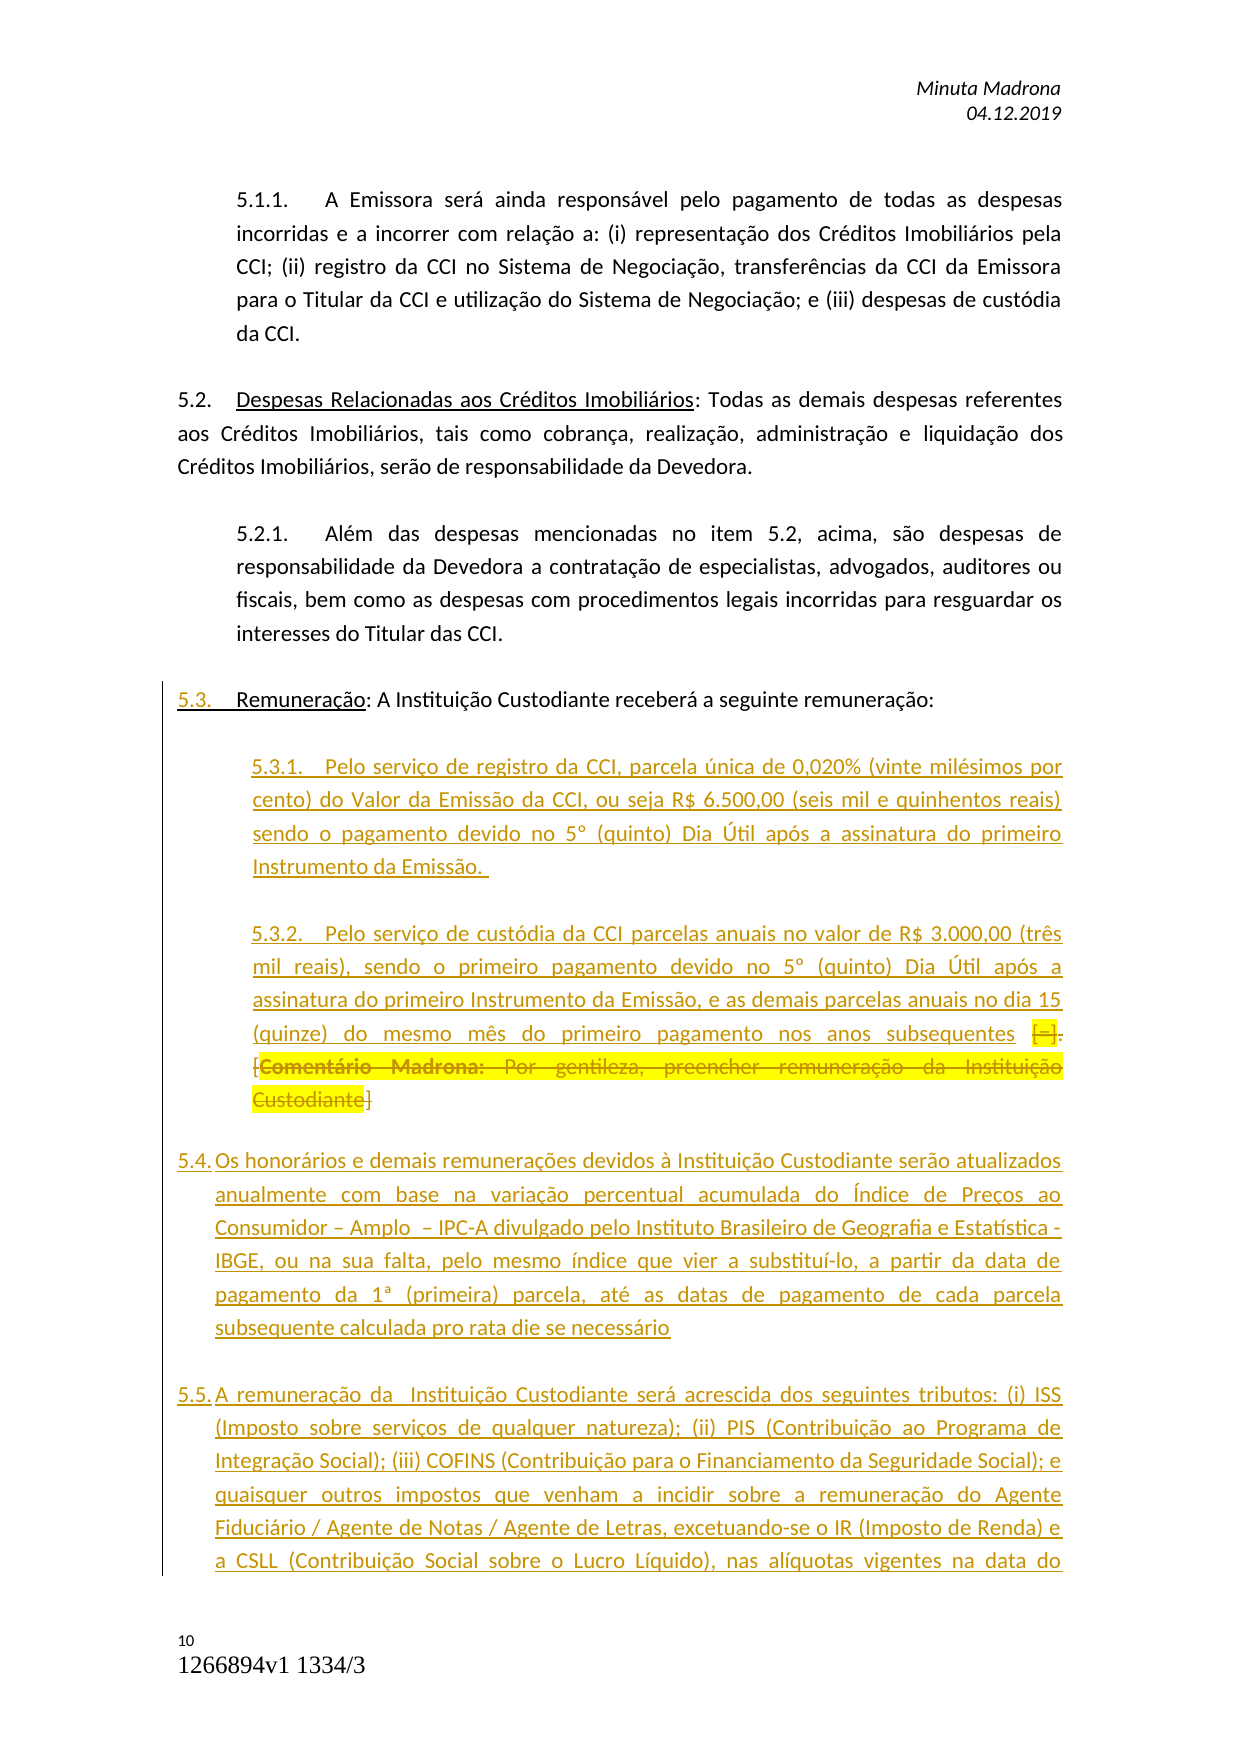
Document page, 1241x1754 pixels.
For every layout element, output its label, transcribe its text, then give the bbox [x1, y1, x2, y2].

list Despesas Relacionadas aos Créditos Imobiliários: Todas as demais despesas referentes aos Créditos Imobiliários, tais como cobrança, realização, administração e liquidação dos Créditos Imobiliários, serão de responsabilidade da Devedora. [177, 381, 1063, 481]
list Além das despesas mencionadas no item 5.2, acima, são despesas de responsabilidade da Devedora a contratação de especialistas, advogados, auditores ou fiscais, bem como as despesas com procedimentos legais incorridas para resguardar os interesses do Titular das CCI. [236, 514, 1063, 648]
list A Emissora será ainda responsável pelo pagamento de todas as despesas incorridas e a incorrer com relação a: (i) representação dos Créditos Imobiliários pela CCI; (ii) registro da CCI no Sistema de Negociação, transferências da CCI da Emissora para o Titular da CCI e utilização do Sistema de Negociação; e (iii) despesas de custódia da CCI. [236, 181, 1063, 348]
list Remuneração: A Instituição Custodiante receberá a seguinte remuneração: [177, 681, 1063, 714]
